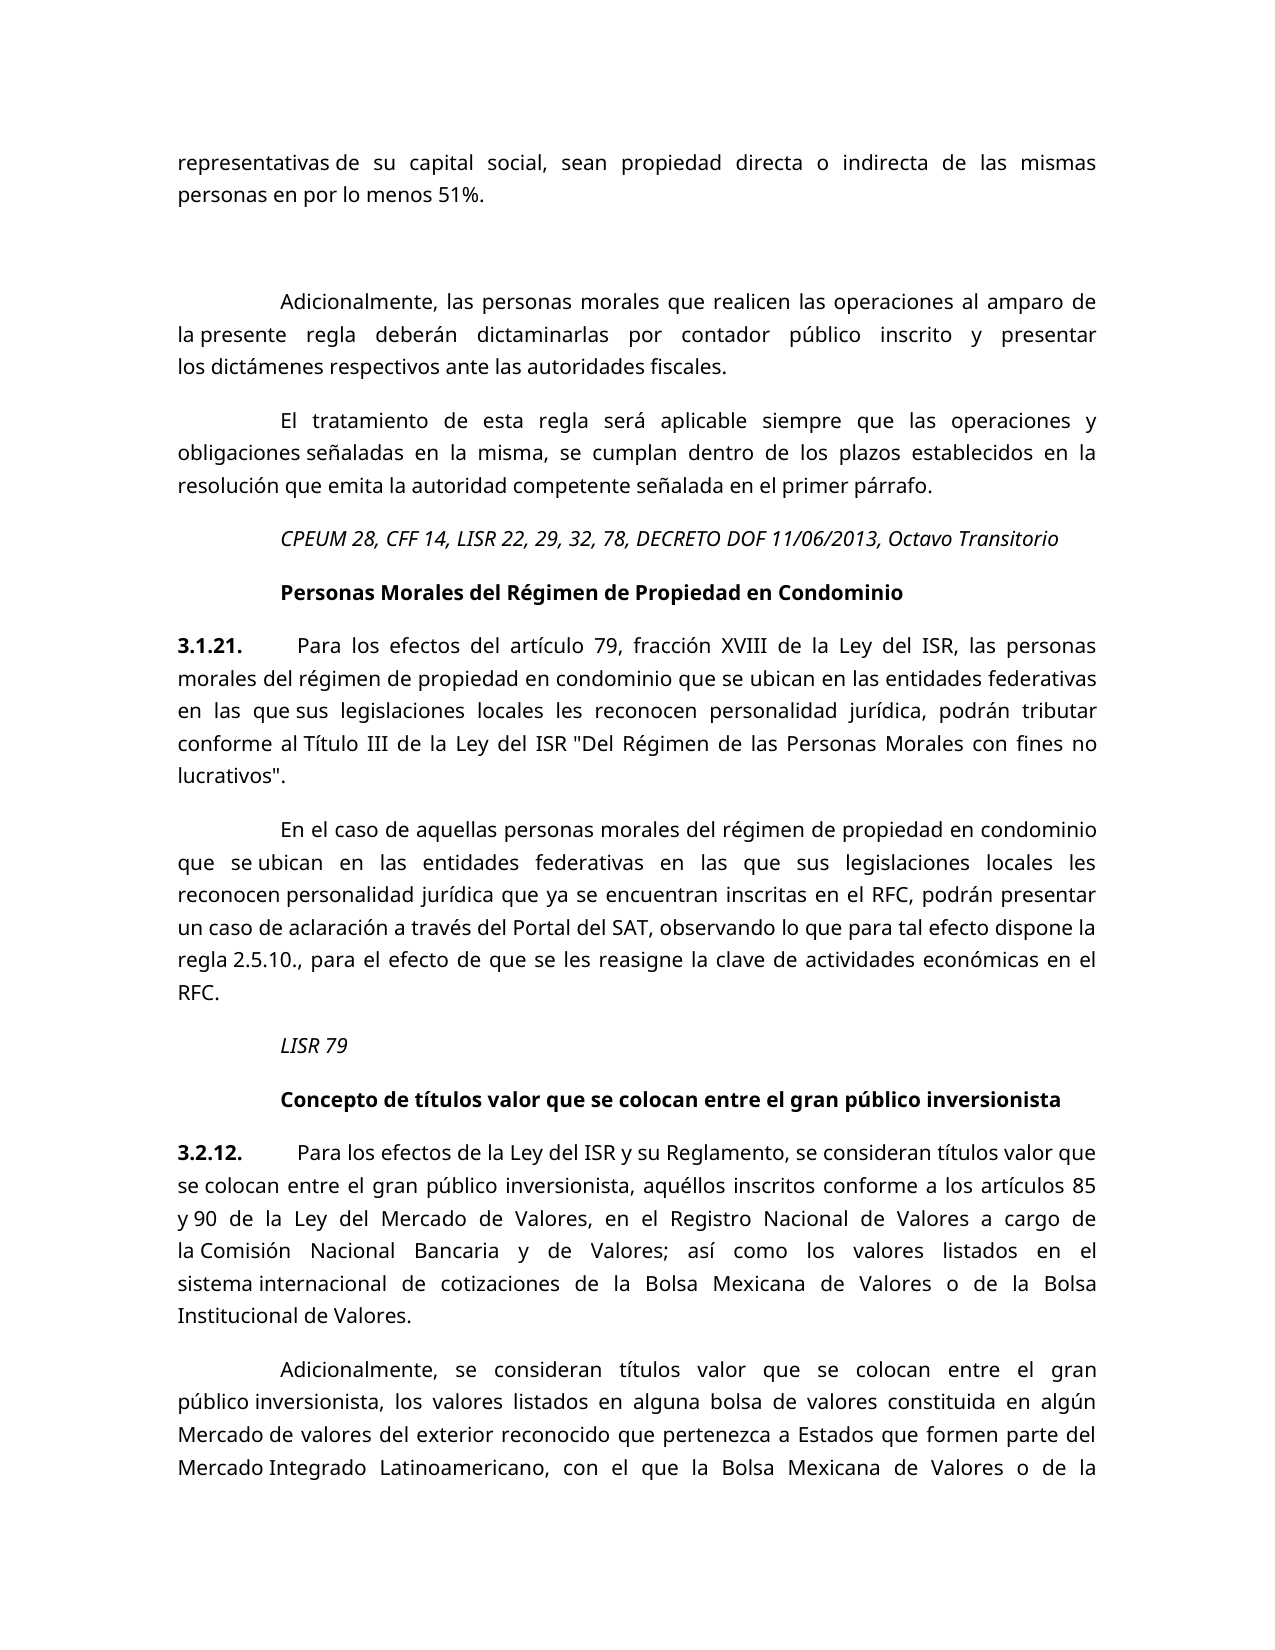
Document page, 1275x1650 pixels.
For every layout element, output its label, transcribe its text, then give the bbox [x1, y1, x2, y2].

text 3.2.12. Para los efectos de la Ley del ISR y su Reglamento, se consideran títulos valor que se colocan entre el gran público inversionista, aquéllos inscritos conforme a los artículos 85 y 90 de la Ley del Mercado de Valores, en el Registro Nacional de Valores a cargo de la Comisión Nacional Bancaria y de Valores; así como los valores listados en el sistema internacional de cotizaciones de la Bolsa Mexicana de Valores o de la Bolsa Institucional de Valores. [177, 1138, 1098, 1330]
text El tratamiento de esta regla será aplicable siempre que las operaciones y obligaciones señaladas en la misma, se cumplan dentro de los plazos establecidos en la resolución que emita la autoridad competente señalada en el primer párrafo. [177, 406, 1098, 499]
text En el caso de aquellas personas morales del régimen de propiedad en condominio que se ubican en las entidades federativas en las que sus legislaciones locales les reconocen personalidad jurídica que ya se encuentran inscritas en el RFC, podrán presentar un caso de aclaración a través del Portal del SAT, observando lo que para tal efecto dispone la regla 2.5.10., para el efecto de que se les reasigne la clave de actividades económicas en el RFC. [177, 815, 1098, 1007]
text 3.1.21. Para los efectos del artículo 79, fracción XVIII de la Ley del ISR, las personas morales del régimen de propiedad en condominio que se ubican en las entidades federativas en las que sus legislaciones locales les reconocen personalidad jurídica, podrán tributar conforme al Título III de la Ley del ISR "Del Régimen de las Personas Morales con fines no lucrativos". [177, 631, 1098, 790]
text Concepto de títulos valor que se colocan entre el gran público inversionista [177, 1085, 1098, 1113]
text Adicionalmente, las personas morales que realicen las operaciones al amparo de la presente regla deberán dictaminarlas por contador público inscrito y presentar los dictámenes respectivos ante las autoridades fiscales. [177, 287, 1098, 381]
text LISR 79 [177, 1032, 1098, 1060]
text CPEUM 28, CFF 14, LISR 22, 29, 32, 78, DECRETO DOF 11/06/2013, Octavo Transitorio [177, 524, 1098, 553]
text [177, 1355, 1098, 1481]
text Personas Morales del Régimen de Propiedad en Condominio [177, 578, 1098, 606]
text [177, 148, 1098, 209]
